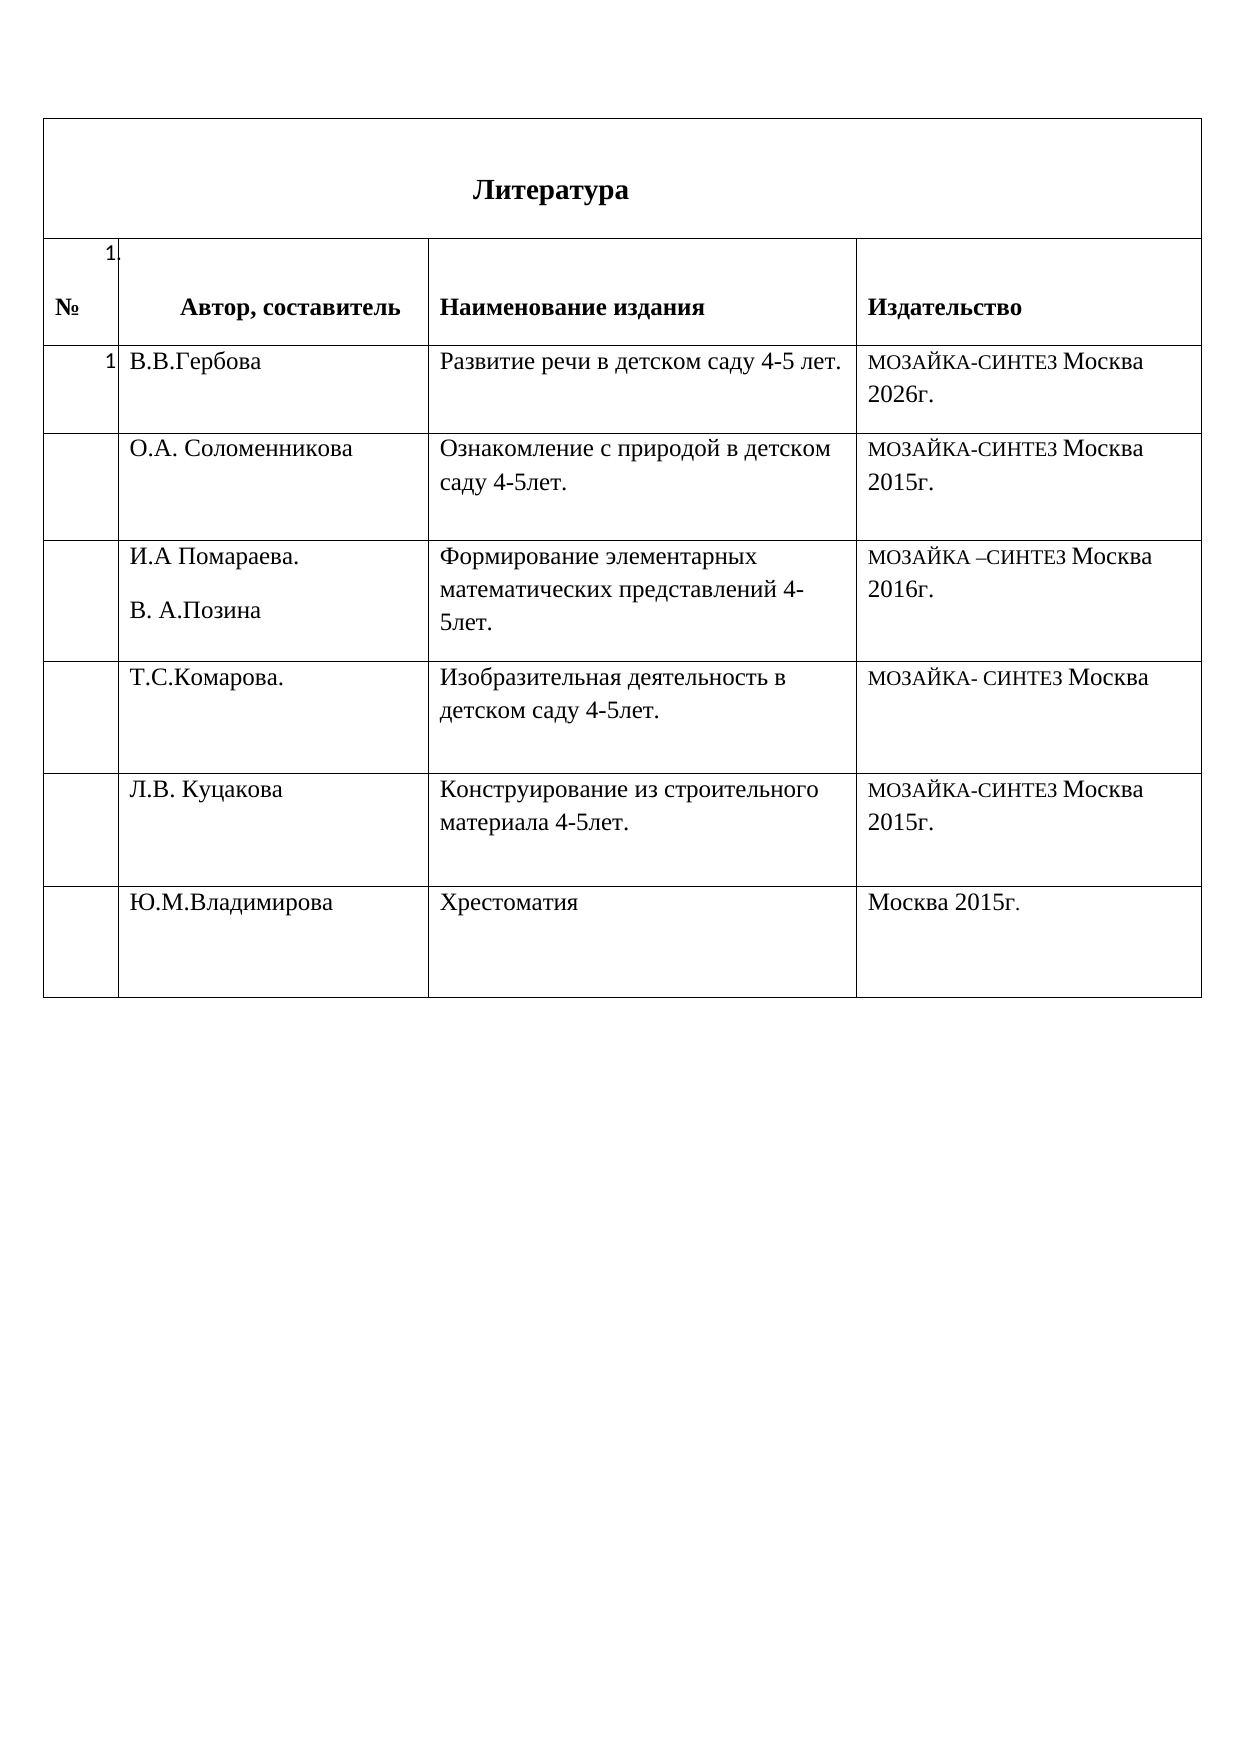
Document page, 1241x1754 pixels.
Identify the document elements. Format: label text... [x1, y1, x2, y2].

table_cell Т.С.Комарова. [119, 662, 428, 773]
table_cell МОЗАЙКА-СИНТЕЗ Москва 2015г. [857, 774, 1201, 886]
table_cell Изобразительная деятельность в детском саду 4-5лет. [429, 662, 856, 773]
table_cell МОЗАЙКА-СИНТЕЗ Москва 2026г. [857, 346, 1201, 432]
table_cell МОЗАЙКА –СИНТЕЗ Москва 2016г. [857, 541, 1201, 661]
table_cell [44, 887, 118, 997]
table_cell [44, 541, 118, 661]
table_cell Формирование элементарных математических представлений 4-5лет. [429, 541, 856, 661]
table_cell Ознакомление с природой в детском саду 4-5лет. [429, 434, 856, 540]
table_cell МОЗАЙКА- СИНТЕЗ Москва [857, 662, 1201, 773]
table_cell В.В.Гербова [119, 346, 428, 432]
table_cell № [44, 239, 118, 345]
table_cell О.А. Соломенникова [119, 434, 428, 540]
table_cell Хрестоматия [429, 887, 856, 997]
table_cell 1 [44, 346, 118, 432]
table_cell Ю.М.Владимирова [119, 887, 428, 997]
table_cell [44, 434, 118, 540]
table_header Литература [44, 119, 1201, 237]
table_cell Москва 2015г. [857, 887, 1201, 997]
table_cell Л.В. Куцакова [119, 774, 428, 886]
table_cell [44, 774, 118, 886]
table_cell Развитие речи в детском саду 4-5 лет. [429, 346, 856, 432]
table_cell Наименование издания [429, 239, 856, 345]
table_cell Автор, составитель [119, 239, 428, 345]
table_cell МОЗАЙКА-СИНТЕЗ Москва 2015г. [857, 434, 1201, 540]
table_cell Конструирование из строительного материала 4-5лет. [429, 774, 856, 886]
table_cell [44, 662, 118, 773]
table_cell Издательство [857, 239, 1201, 345]
table_cell И.А Помараева. В. А.Позина [119, 541, 428, 661]
